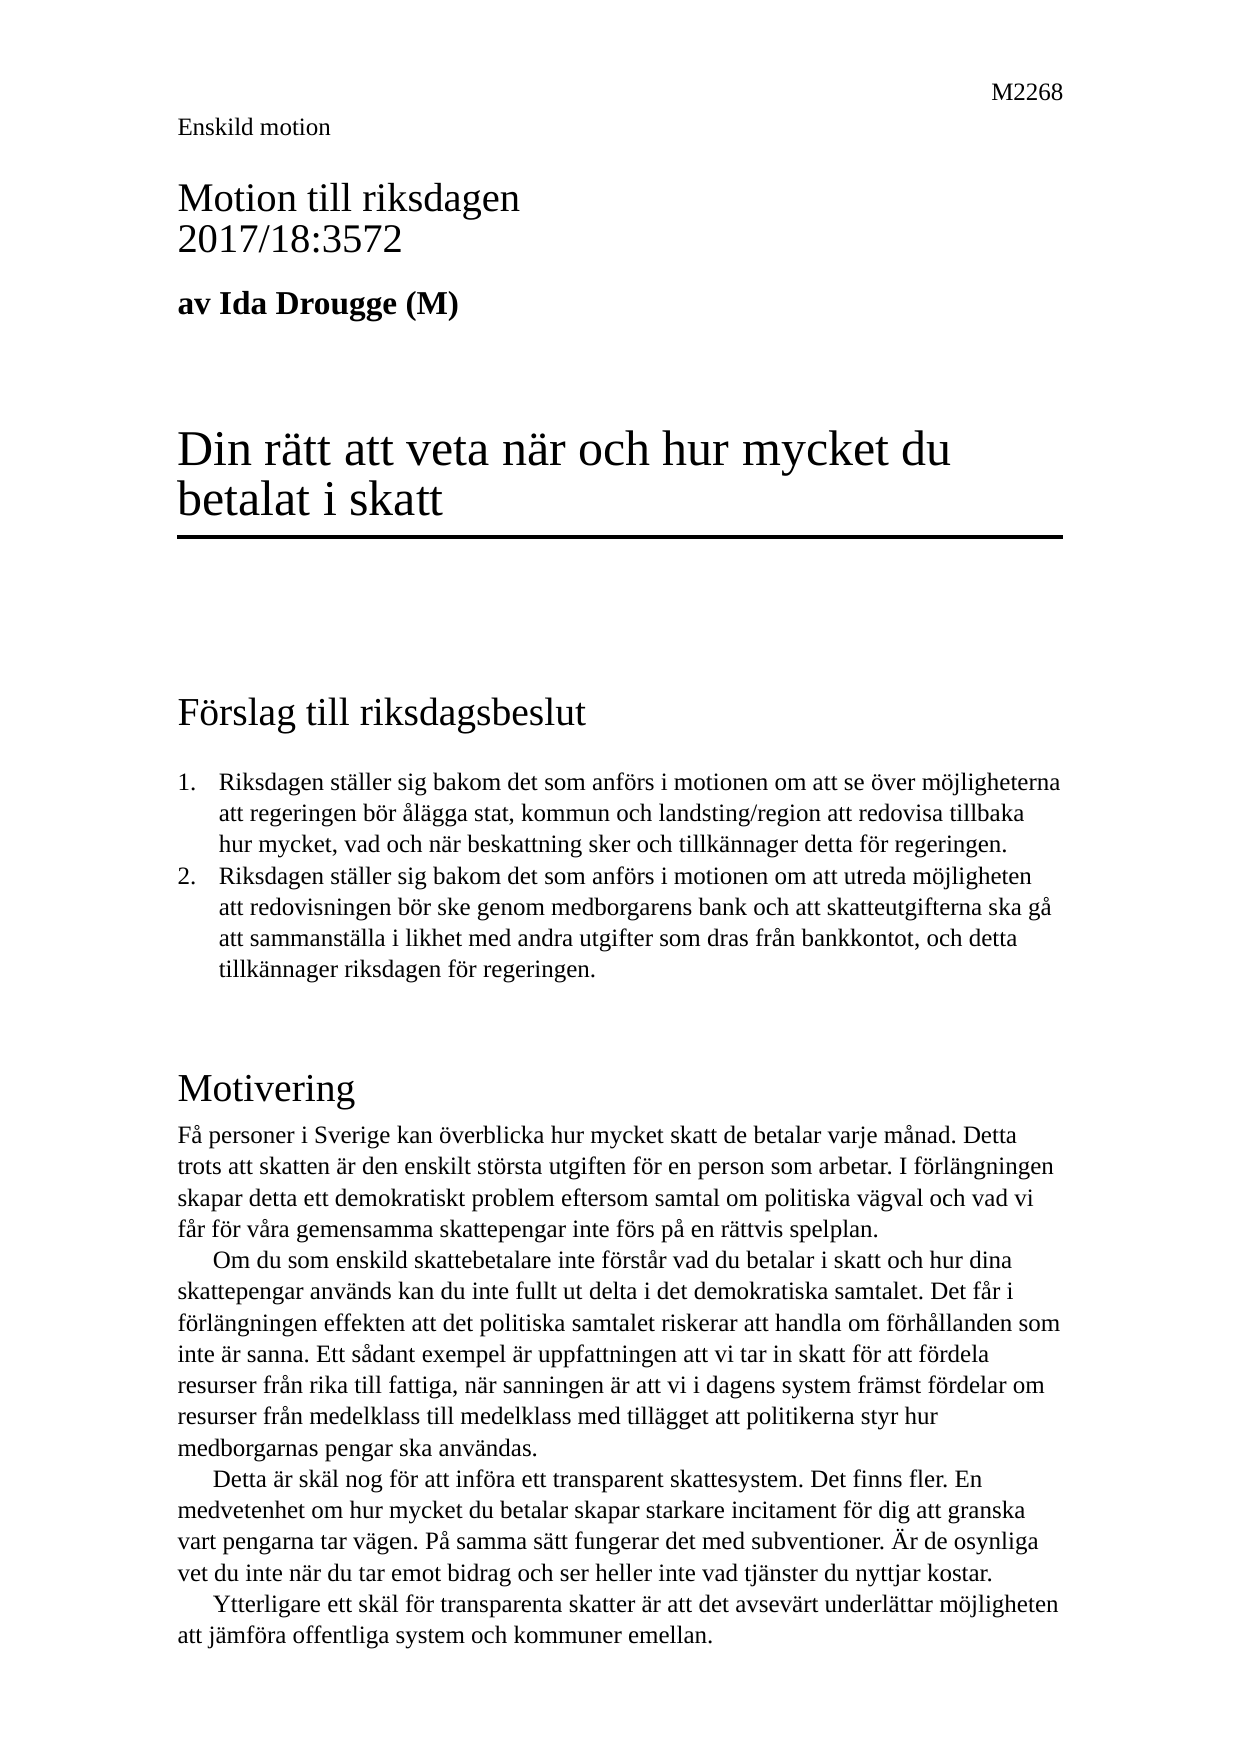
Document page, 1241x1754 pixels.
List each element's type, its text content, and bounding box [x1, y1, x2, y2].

text Få personer i Sverige kan överblicka hur mycket skatt de betalar varje månad. Detta trots att skatten är den enskilt största utgiften för en person som arbetar. I förlängningen skapar detta ett demokratiskt problem eftersom samtal om politiska vägval och vad vi får för våra gemensamma skattepengar inte förs på en rättvis spelplan. [177, 1118, 1063, 1243]
text Detta är skäl nog för att införa ett transparent skattesystem. Det finns fler. En medvetenhet om hur mycket du betalar skapar starkare incitament för dig att granska vart pengarna tar vägen. På samma sätt fungerar det med subventioner. Är de osynliga vet du inte när du tar emot bidrag och ser heller inte vad tjänster du nyttjar kostar. [177, 1461, 1063, 1586]
text Ytterligare ett skäl för transparenta skatter är att det avsevärt underlättar möjligheten att jämföra offentliga system och kommuner emellan. [177, 1586, 1063, 1649]
text Om du som enskild skattebetalare inte förstår vad du betalar i skatt och hur dina skattepengar används kan du inte fullt ut delta i det demokratiska samtalet. Det får i förlängningen effekten att det politiska samtalet riskerar att handla om förhållanden som inte är sanna. Ett sådant exempel är uppfattningen att vi tar in skatt för att fördela resurser från rika till fattiga, när sanningen är att vi i dagens system främst fördelar om resurser från medelklass till medelklass med tillägget att politikerna styr hur medborgarnas pengar ska användas. [177, 1243, 1063, 1461]
